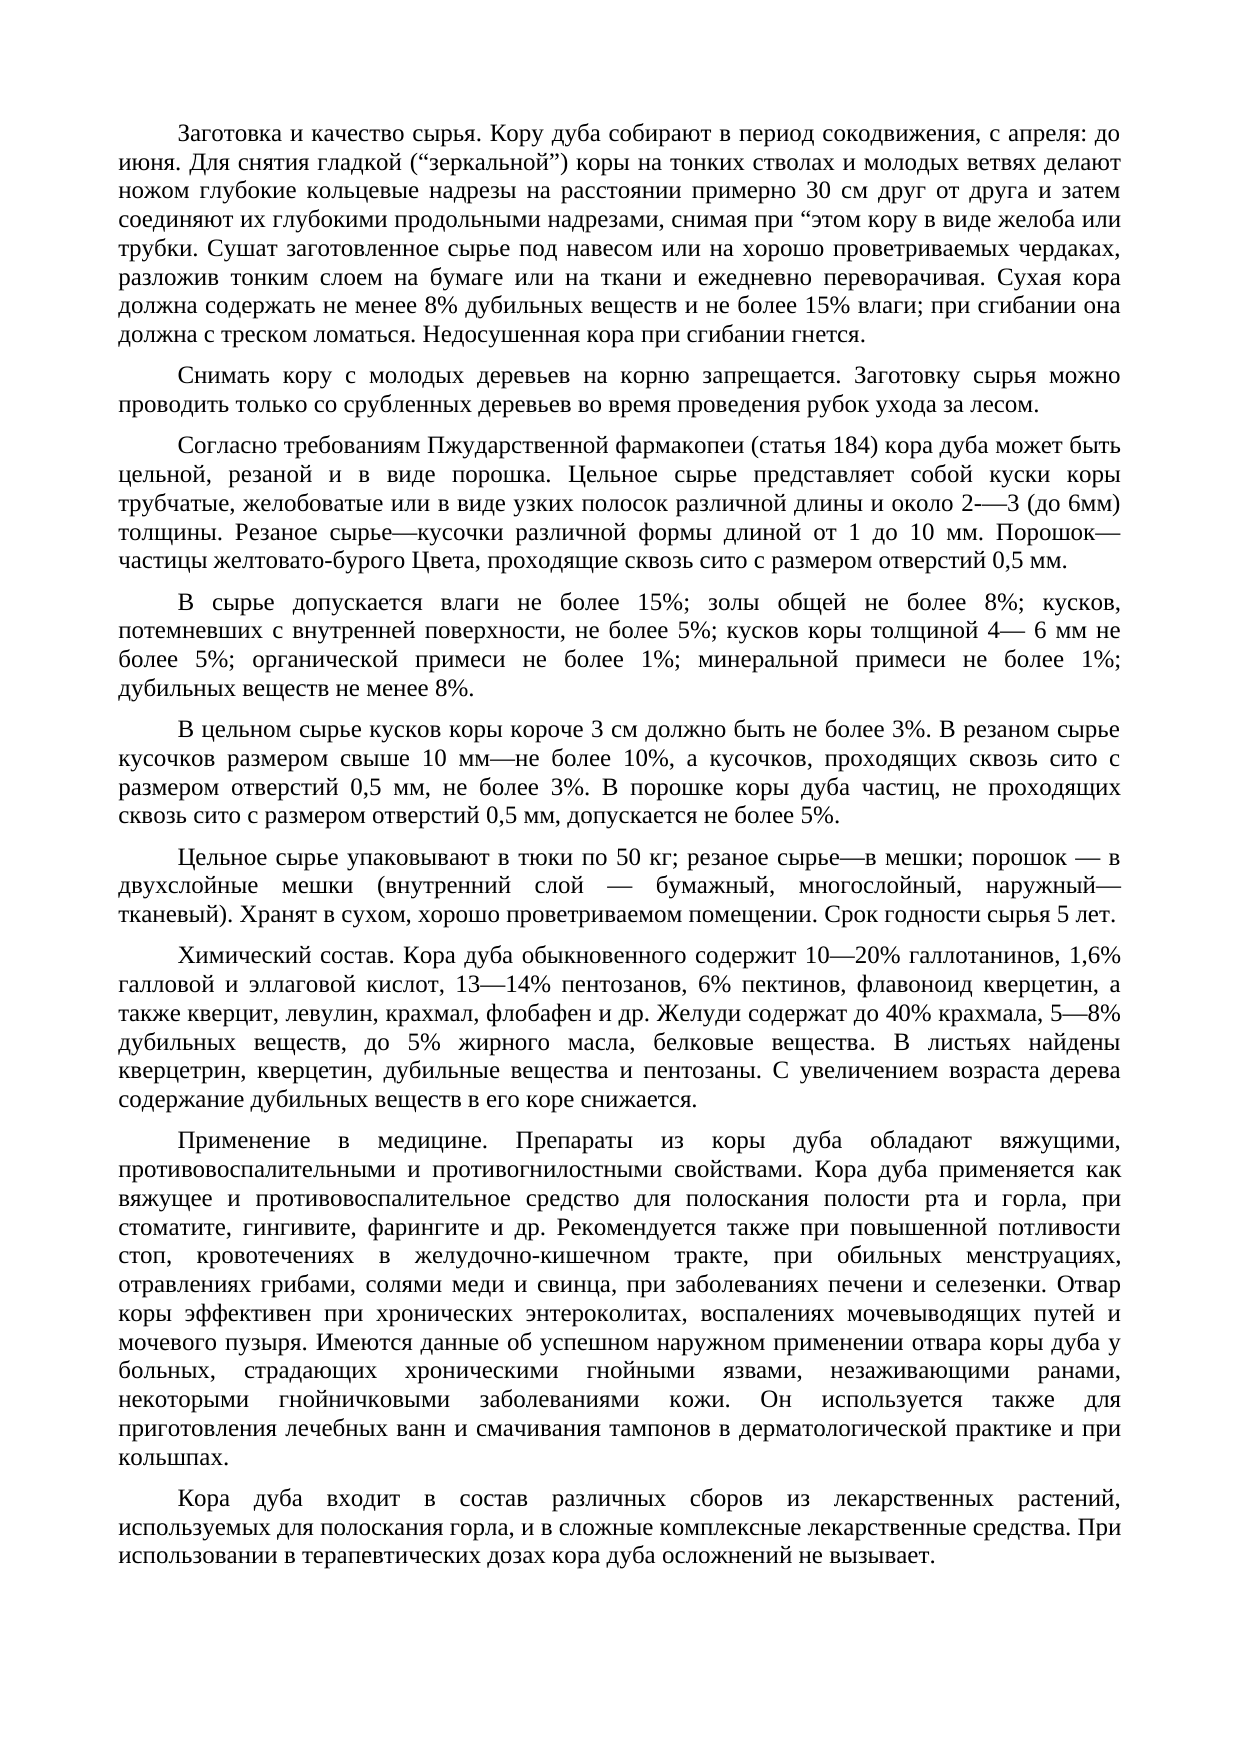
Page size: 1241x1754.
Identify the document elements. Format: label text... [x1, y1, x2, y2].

text В цельном сырье кусков коры короче 3 см должно быть не более 3%. В резаном сырье кусочков размером свыше 10 мм—не более 10%, а кусочков, проходящих сквозь сито с размером отверстий 0,5 мм, не более 3%. В порошке коры дуба частиц, не проходящих сквозь сито с размером отверстий 0,5 мм, допускается не более 5%. [118, 714, 1122, 829]
text Кора дуба входит в состав различных сборов из лекарственных растений, используемых для полоскания горла, и в сложные комплексные лекарственные средства. При использовании в терапевтических дозах кора дуба осложнений не вызывает. [118, 1483, 1122, 1569]
text Заготовка и качество сырья. Кору дуба собирают в период сокодвижения, с апреля: до июня. Для снятия гладкой (“зеркальной”) коры на тонких стволах и молодых ветвях делают ножом глубокие кольцевые надрезы на расстоянии примерно 30 см друг от друга и затем соединяют их глубокими продольными надрезами, снимая при “этом кору в виде желоба или трубки. Сушат заготовленное сырье под навесом или на хорошо проветриваемых чердаках, разложив тонким слоем на бумаге или на ткани и ежедневно переворачивая. Сухая кора должна содержать не менее 8% дубильных веществ и не более 15% влаги; при сгибании она должна с треском ломаться. Недосушенная кора при сгибании гнется. [118, 118, 1122, 348]
text Снимать кору с молодых деревьев на корню запрещается. Заготовку сырья можно проводить только со срубленных деревьев во время проведения рубок ухода за лесом. [118, 361, 1122, 418]
text Согласно требованиям Пжударственной фармакопеи (статья 184) кора дуба может быть цельной, резаной и в виде порошка. Цельное сырье представляет собой куски коры трубчатые, желобоватые или в виде узких полосок различной длины и около 2-—3 (до 6мм) толщины. Резаное сырье—кусочки различной формы длиной от 1 до 10 мм. Порошок—частицы желтовато-бурого Цвета, проходящие сквозь сито с размером отверстий 0,5 мм. [118, 431, 1122, 574]
text В сырье допускается влаги не более 15%; золы общей не более 8%; кусков, потемневших с внутренней поверхности, не более 5%; кусков коры толщиной 4— 6 мм не более 5%; органической примеси не более 1%; минеральной примеси не более 1%; дубильных веществ не менее 8%. [118, 587, 1122, 702]
text Применение в медицине. Препараты из коры дуба обладают вяжущими, противовоспалительными и противогнилостными свойствами. Кора дуба применяется как вяжущее и противовоспалительное средство для полоскания полости рта и горла, при стоматите, гингивите, фарингите и др. Рекомендуется также при повышенной потливости стоп, кровотечениях в желудочно-кишечном тракте, при обильных менструациях, отравлениях грибами, солями меди и свинца, при заболеваниях печени и селезенки. Отвар коры эффективен при хронических энтероколитах, воспалениях мочевыводящих путей и мочевого пузыря. Имеются данные об успешном наружном применении отвара коры дуба у больных, страдающих хроническими гнойными язвами, незаживающими ранами, некоторыми гнойничковыми заболеваниями кожи. Он используется также для приготовления лечебных ванн и смачивания тампонов в дерматологической практике и при кольшпах. [118, 1126, 1122, 1471]
text Химический состав. Кора дуба обыкновенного содержит 10—20% галлотанинов, 1,6% галловой и эллаговой кислот, 13—14% пентозанов, 6% пектинов, флавоноид кверцетин, а также кверцит, левулин, крахмал, флобафен и др. Желуди содержат до 40% крахмала, 5—8% дубильных веществ, до 5% жирного масла, белковые вещества. В листьях найдены кверцетрин, кверцетин, дубильные вещества и пентозаны. С увеличением возраста дерева содержание дубильных веществ в его коре снижается. [118, 941, 1122, 1113]
text Цельное сырье упаковывают в тюки по 50 кг; резаное сырье—в мешки; порошок — в двухслойные мешки (внутренний слой — бумажный, многослойный, наружный— тканевый). Хранят в сухом, хорошо проветриваемом помещении. Срок годности сырья 5 лет. [118, 842, 1122, 928]
